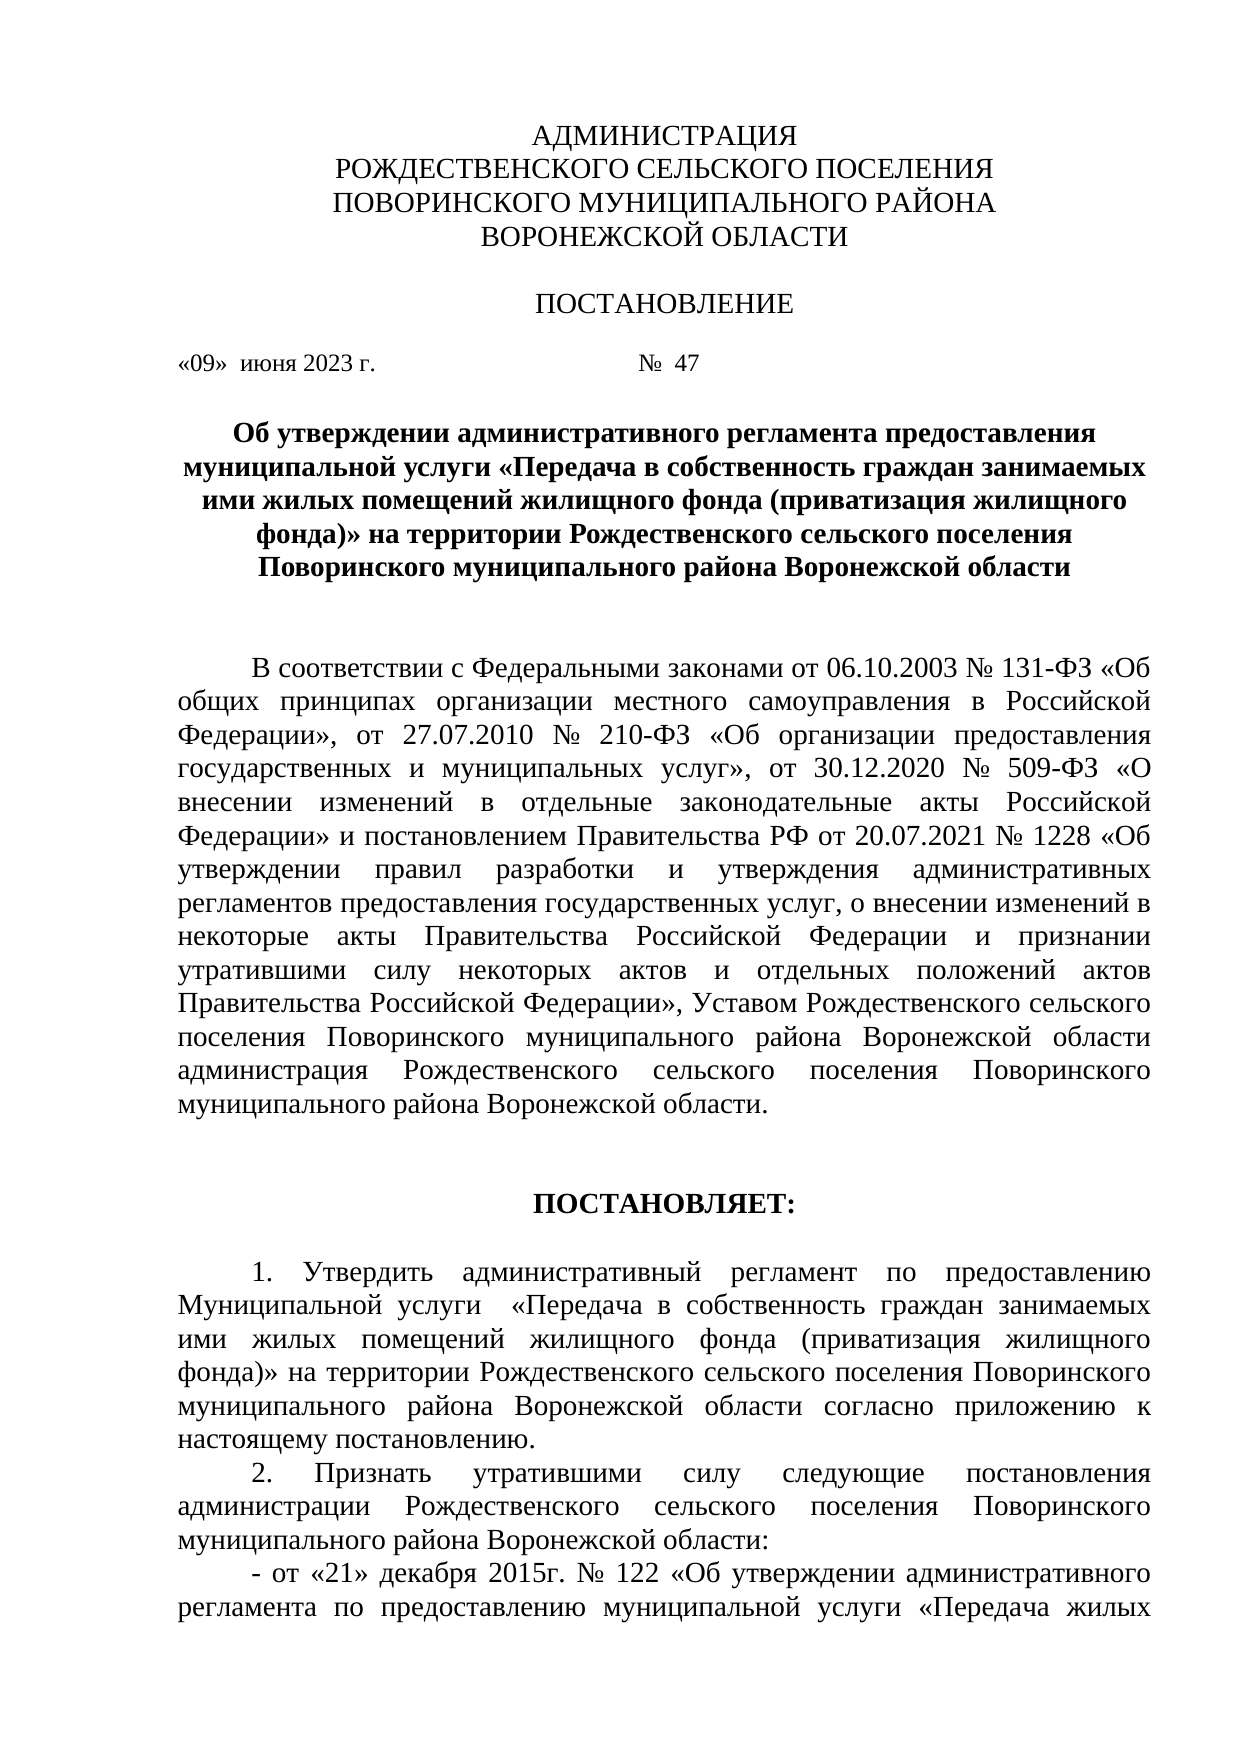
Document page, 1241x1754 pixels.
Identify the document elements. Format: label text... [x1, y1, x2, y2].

text ПОСТАНОВЛЯЕТ: [177, 1187, 1152, 1220]
text ПОВОРИНСКОГО МУНИЦИПАЛЬНОГО РАЙОНА [177, 185, 1152, 219]
text 2. Признать утратившими силу следующие постановления администрации Рождественского сельского поселения Поворинского муниципального района Воронежской области: [177, 1455, 1152, 1556]
title Об утверждении административного регламента предоставления муниципальной услуги «Передача в собственность граждан занимаемых ими жилых помещений жилищного фонда (приватизация жилищного фонда)» на территории Рождественского сельского поселения Поворинского муниципального района Воронежской области [177, 415, 1152, 583]
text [177, 1556, 1152, 1623]
text 1. Утвердить административный регламент по предоставлению Муниципальной услуги «Передача в собственность граждан занимаемых ими жилых помещений жилищного фонда (приватизация жилищного фонда)» на территории Рождественского сельского поселения Поворинского муниципального района Воронежской области согласно приложению к настоящему постановлению. [177, 1254, 1152, 1455]
text «09» июня 2023 г. № 47 [177, 348, 1152, 377]
text В соответствии с Федеральными законами от 06.10.2003 № 131-ФЗ «Об общих принципах организации местного самоуправления в Российской Федерации», от 27.07.2010 № 210-ФЗ «Об организации предоставления государственных и муниципальных услуг», от 30.12.2020 № 509-ФЗ «О внесении изменений в отдельные законодательные акты Российской Федерации» и постановлением Правительства РФ от 20.07.2021 № 1228 «Об утверждении правил разработки и утверждения административных регламентов предоставления государственных услуг, о внесении изменений в некоторые акты Правительства Российской Федерации и признании утратившими силу некоторых актов и отдельных положений актов Правительства Российской Федерации», Уставом Рождественского сельского поселения Поворинского муниципального района Воронежской области администрация Рождественского сельского поселения Поворинского муниципального района Воронежской области. [177, 650, 1152, 1119]
text ВОРОНЕЖСКОЙ ОБЛАСТИ [177, 219, 1152, 252]
text АДМИНИСТРАЦИЯ [177, 118, 1152, 152]
text ПОСТАНОВЛЕНИЕ [177, 286, 1152, 319]
text РОЖДЕСТВЕНСКОГО СЕЛЬСКОГО ПОСЕЛЕНИЯ [177, 152, 1152, 185]
